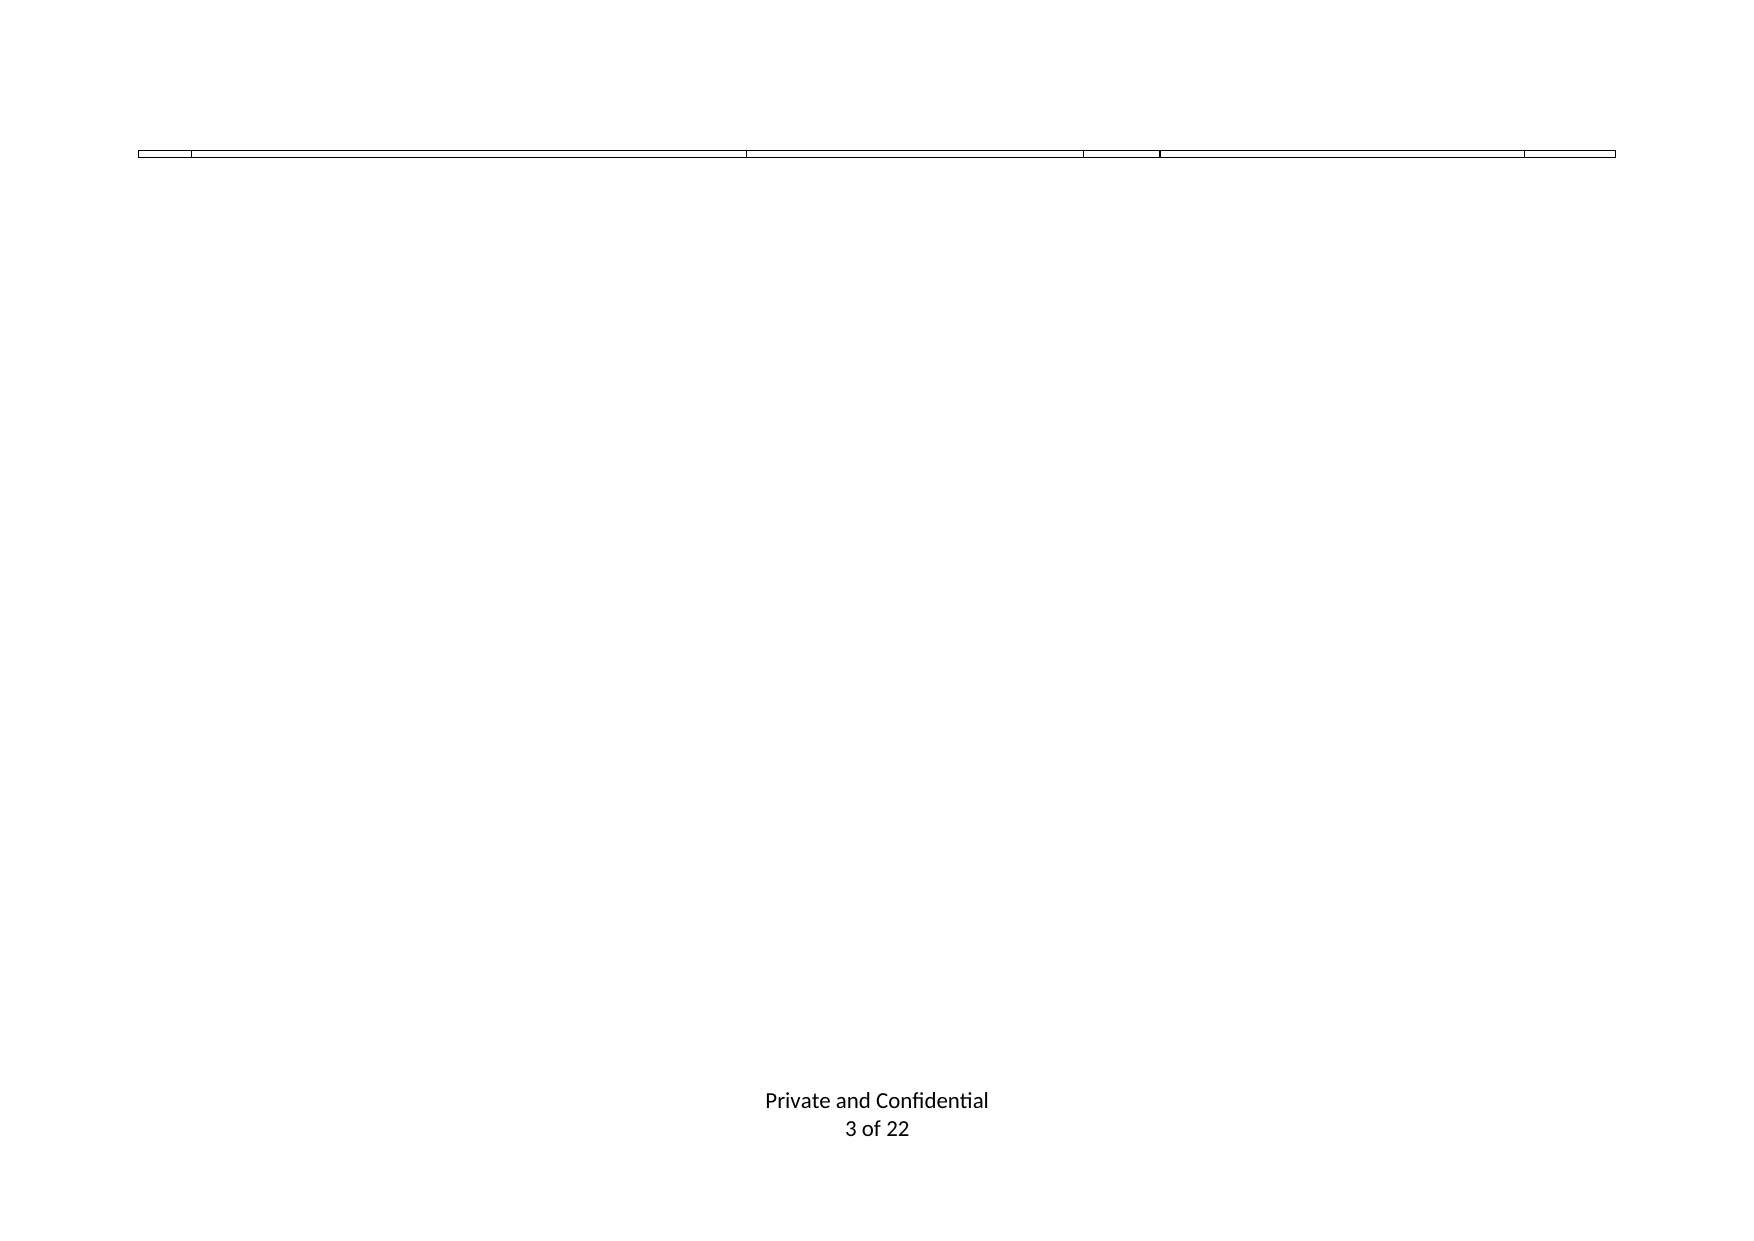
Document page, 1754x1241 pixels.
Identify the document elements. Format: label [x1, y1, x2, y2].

table_cell [747, 151, 1083, 157]
table_cell [1161, 151, 1524, 157]
table_cell [192, 151, 746, 157]
table_cell [139, 151, 191, 157]
table_cell [1525, 151, 1615, 157]
table_cell [1084, 151, 1159, 157]
